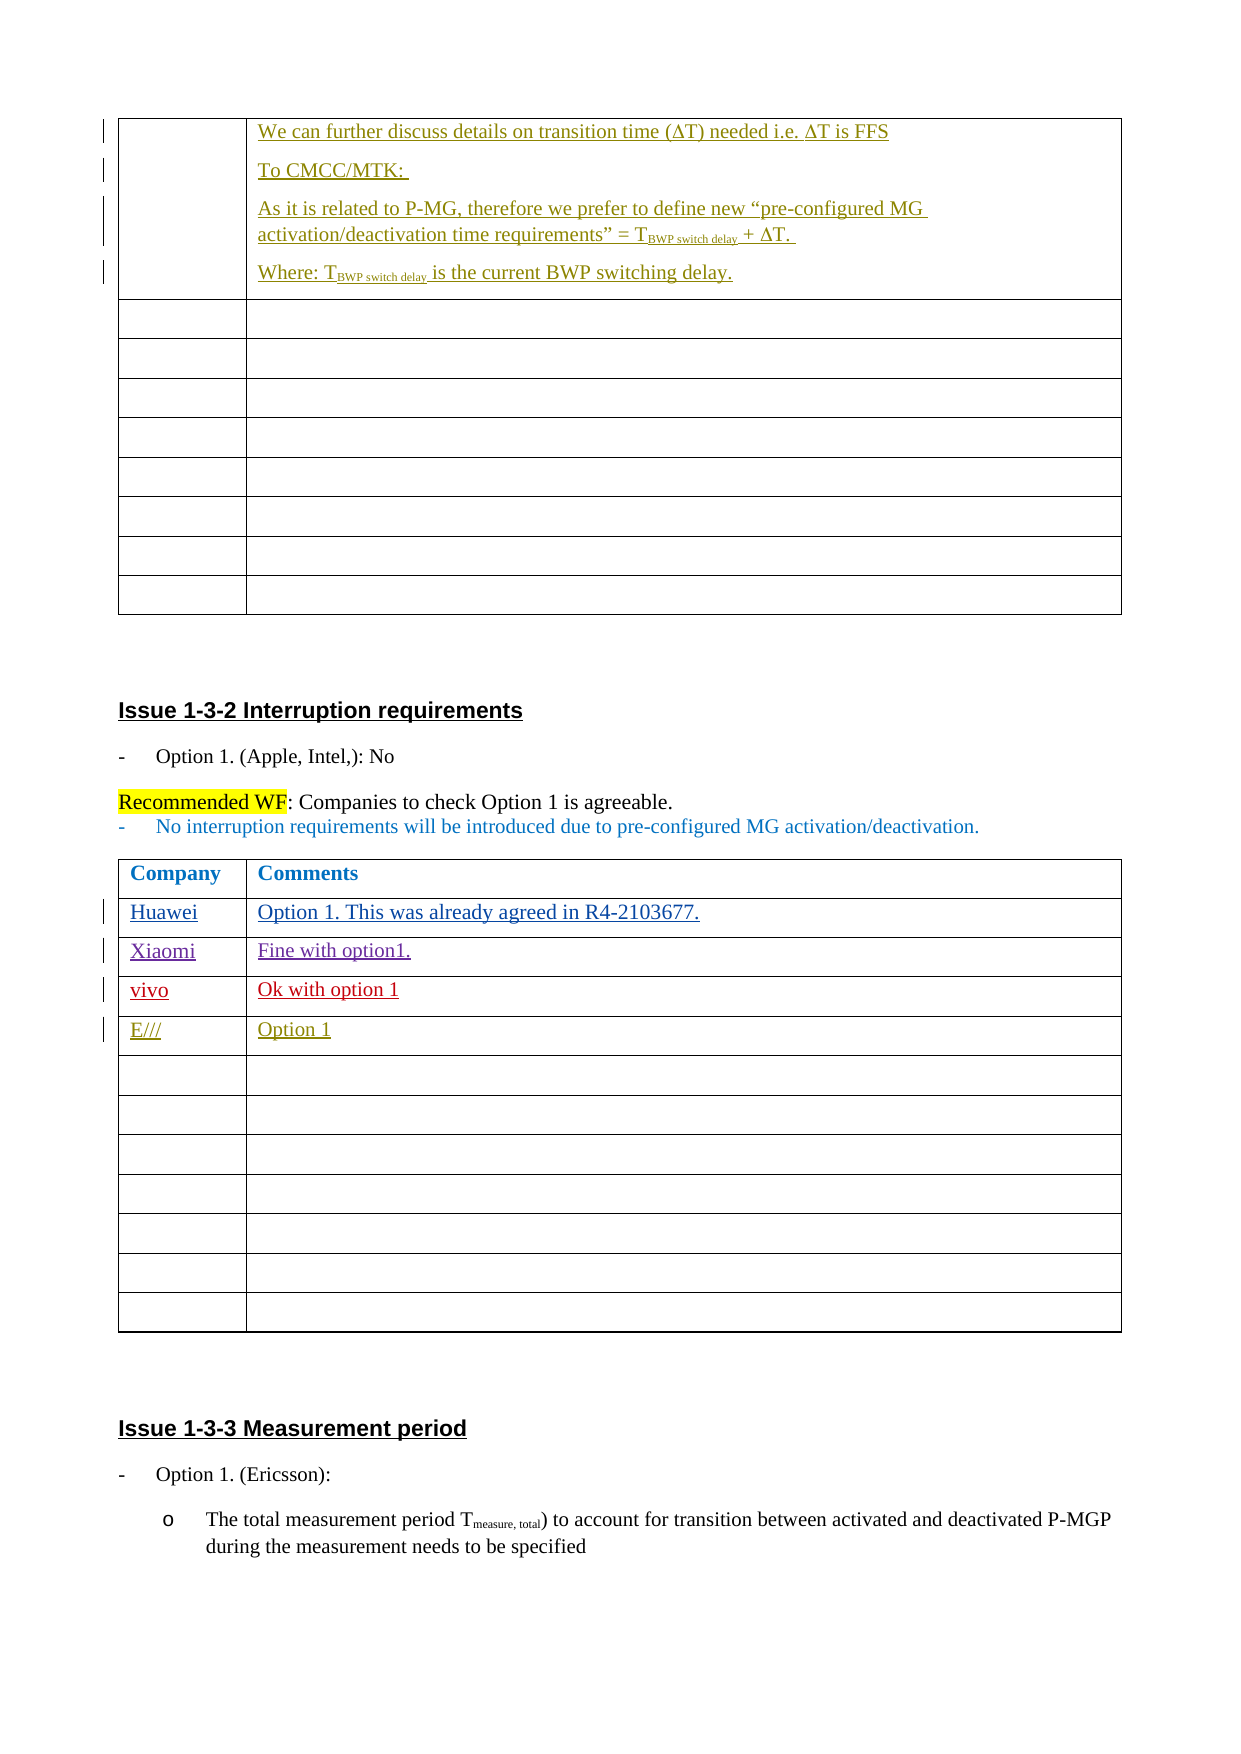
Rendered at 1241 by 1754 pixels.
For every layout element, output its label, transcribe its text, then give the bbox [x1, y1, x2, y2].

list The total measurement period Tmeasure, total) to account for transition between activated and deactivated P-MGP during the measurement needs to be specified [162, 1507, 1122, 1558]
table_cell [119, 1096, 246, 1134]
table_cell [247, 1214, 1121, 1252]
table_cell [247, 537, 1121, 575]
table_cell [119, 938, 246, 976]
table_cell [247, 379, 1121, 417]
table_cell [119, 1135, 246, 1173]
table_cell [247, 300, 1121, 338]
subtitle Issue 1-3-2 Interruption requirements [118, 697, 1122, 724]
table_cell [119, 576, 246, 614]
table_cell [119, 119, 246, 299]
table_cell [119, 1293, 246, 1331]
table_cell [119, 458, 246, 496]
table_cell [247, 1017, 1121, 1055]
table_cell [247, 497, 1121, 536]
table_cell [119, 977, 246, 1016]
list Option 1. (Apple, Intel,): No [118, 744, 1122, 768]
table_cell [119, 537, 246, 575]
table_cell [247, 1254, 1121, 1292]
table_cell [247, 1056, 1121, 1094]
table_cell [247, 977, 1121, 1016]
table_cell [247, 418, 1121, 457]
table_cell [247, 458, 1121, 496]
text Recommended WF: Companies to check Option 1 is agreeable. [287, 789, 1122, 814]
table_cell [119, 497, 246, 536]
table_cell [119, 899, 246, 937]
table_cell [247, 899, 1121, 937]
table_cell [119, 1175, 246, 1213]
table_cell [119, 1254, 246, 1292]
table_cell [247, 119, 1121, 299]
table_cell [119, 339, 246, 378]
table_cell [119, 418, 246, 457]
table_cell [119, 379, 246, 417]
table_header Comments [247, 860, 1121, 898]
table_header Company [119, 860, 246, 898]
table_cell [119, 1017, 246, 1055]
table_cell [247, 1135, 1121, 1173]
table_cell [247, 1175, 1121, 1213]
table_cell [247, 938, 1121, 976]
table_cell [247, 576, 1121, 614]
table_cell [119, 300, 246, 338]
table_cell [247, 339, 1121, 378]
table_cell [119, 1056, 246, 1094]
list Option 1. (Ericsson): [118, 1462, 1122, 1486]
table_cell [247, 1293, 1121, 1331]
table_cell [119, 1214, 246, 1252]
subtitle Issue 1-3-3 Measurement period [118, 1415, 1122, 1441]
table_cell [247, 1096, 1121, 1134]
list No interruption requirements will be introduced due to pre-configured MG activation/deactivation. [118, 814, 1122, 838]
